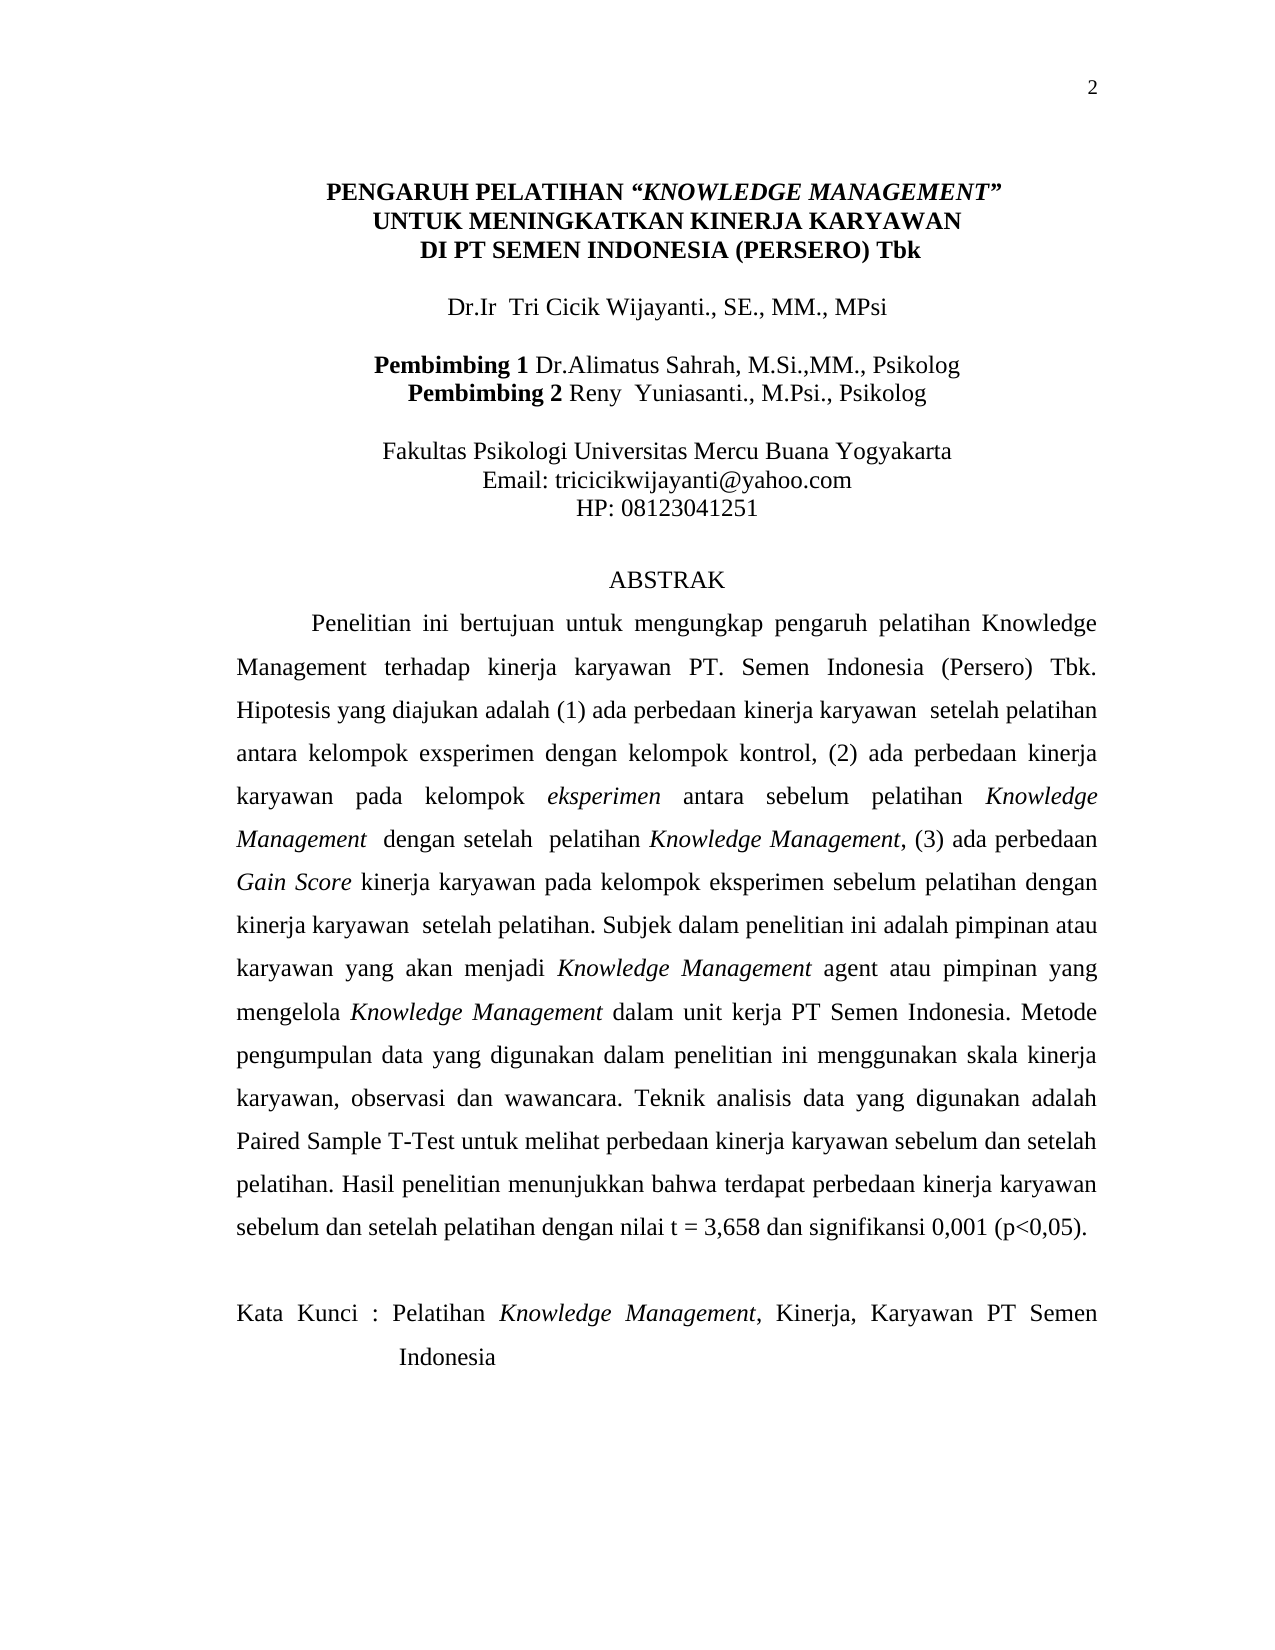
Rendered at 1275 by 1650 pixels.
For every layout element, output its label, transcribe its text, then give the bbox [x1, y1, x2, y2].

text Dr.Ir Tri Cicik Wijayanti., SE., MM., MPsi [236, 292, 1098, 321]
text HP: 08123041251 [236, 493, 1098, 522]
text ABSTRAK [236, 565, 1098, 594]
text Kata Kunci : Pelatihan Knowledge Management, Kinerja, Karyawan PT Semen Indonesia [236, 1298, 1098, 1370]
text Email: tricicikwijayanti@yahoo.com [236, 465, 1098, 493]
text Fakultas Psikologi Universitas Mercu Buana Yogyakarta [236, 436, 1098, 465]
text Pembimbing 1 Dr.Alimatus Sahrah, M.Si.,MM., Psikolog [236, 350, 1098, 378]
text PENGARUH PELATIHAN “KNOWLEDGE MANAGEMENT” UNTUK MENINGKATKAN KINERJA KARYAWAN DI PT SEMEN INDONESIA (PERSERO) Tbk [236, 177, 1098, 263]
text Pembimbing 2 Reny Yuniasanti., M.Psi., Psikolog [236, 378, 1098, 407]
text Penelitian ini bertujuan untuk mengungkap pengaruh pelatihan Knowledge Management terhadap kinerja karyawan PT. Semen Indonesia (Persero) Tbk. Hipotesis yang diajukan adalah (1) ada perbedaan kinerja karyawan setelah pelatihan antara kelompok exsperimen dengan kelompok kontrol, (2) ada perbedaan kinerja karyawan pada kelompok eksperimen antara sebelum pelatihan Knowledge Management dengan setelah pelatihan Knowledge Management, (3) ada perbedaan Gain Score kinerja karyawan pada kelompok eksperimen sebelum pelatihan dengan kinerja karyawan setelah pelatihan. Subjek dalam penelitian ini adalah pimpinan atau karyawan yang akan menjadi Knowledge Management agent atau pimpinan yang mengelola Knowledge Management dalam unit kerja PT Semen Indonesia. Metode pengumpulan data yang digunakan dalam penelitian ini menggunakan skala kinerja karyawan, observasi dan wawancara. Teknik analisis data yang digunakan adalah Paired Sample T-Test untuk melihat perbedaan kinerja karyawan sebelum dan setelah pelatihan. Hasil penelitian menunjukkan bahwa terdapat perbedaan kinerja karyawan sebelum dan setelah pelatihan dengan nilai t = 3,658 dan signifikansi 0,001 (p<0,05). [236, 608, 1098, 1241]
